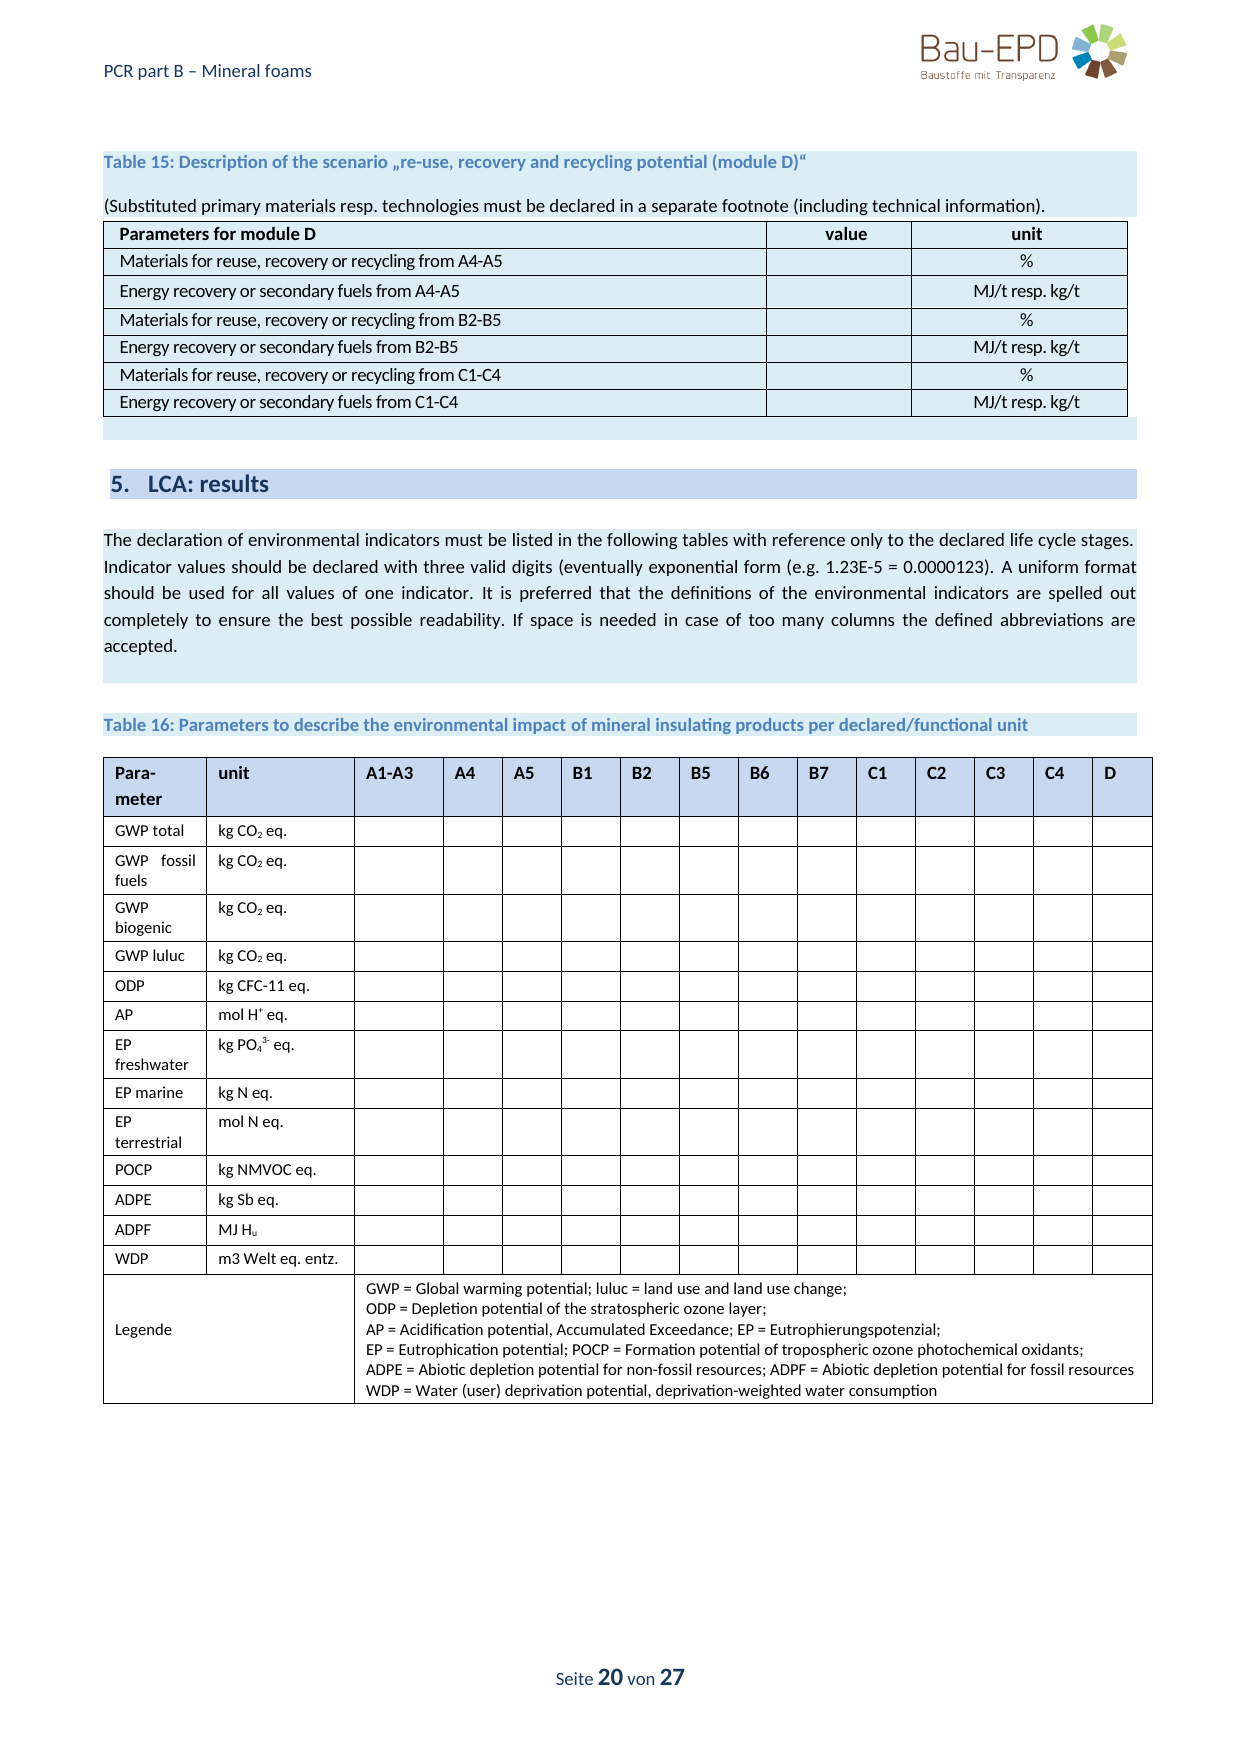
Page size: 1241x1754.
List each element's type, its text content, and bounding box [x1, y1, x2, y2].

table_cell [562, 1031, 620, 1078]
table_cell kg CO2 eq. [207, 942, 354, 971]
table_cell Materials for reuse, recovery or recycling from A4-A5 [104, 249, 766, 275]
table_cell [767, 390, 911, 416]
table_cell [621, 1002, 679, 1030]
table_cell [355, 1079, 443, 1108]
table_cell [680, 1186, 738, 1215]
table_cell [355, 1109, 443, 1155]
table_cell [444, 1186, 502, 1215]
table_cell [562, 1109, 620, 1155]
table_cell [916, 1079, 974, 1108]
table_cell [975, 1216, 1033, 1244]
table_cell [1034, 1246, 1092, 1274]
table_cell [621, 1079, 679, 1108]
table_cell Materials for reuse, recovery or recycling from B2-B5 [104, 309, 766, 335]
table_cell [680, 1246, 738, 1274]
text Table 15: Description of the scenario „re-use, recovery and recycling potential (module D)“ [103, 151, 1137, 173]
table_cell [355, 1216, 443, 1244]
table_cell [739, 1109, 797, 1155]
table_cell [916, 1031, 974, 1078]
table_cell [798, 1002, 856, 1030]
table_cell [975, 817, 1033, 846]
table_cell [562, 895, 620, 941]
table_cell [503, 1246, 561, 1274]
table_cell [767, 309, 911, 335]
table_cell [444, 1079, 502, 1108]
table_cell [916, 895, 974, 941]
table_cell [680, 1216, 738, 1244]
table_cell [798, 942, 856, 971]
table_header C4 [1034, 758, 1092, 816]
table_cell [444, 1156, 502, 1185]
table_cell [503, 1079, 561, 1108]
table_cell [562, 817, 620, 846]
table_header A4 [444, 758, 502, 816]
table_cell [739, 1246, 797, 1274]
table_cell [562, 1186, 620, 1215]
table_cell [444, 1216, 502, 1244]
table_cell [798, 1216, 856, 1244]
table_header A5 [503, 758, 561, 816]
table_cell [798, 1246, 856, 1274]
table_cell Energy recovery or secondary fuels from B2-B5 [104, 336, 766, 362]
table_cell [355, 895, 443, 941]
table_cell [1034, 1031, 1092, 1078]
table_cell [503, 1002, 561, 1030]
table_cell [857, 942, 915, 971]
table_header C3 [975, 758, 1033, 816]
table_cell [1093, 942, 1152, 971]
table_cell WDP [104, 1246, 206, 1274]
table_cell [975, 1002, 1033, 1030]
table_cell GWP = Global warming potential; luluc = land use and land use change; ODP = Depletion potential of the stratospheric ozone layer; AP = Acidification potential, Accumulated Exceedance; EP = Eutrophierungspotenzial; EP = Eutrophication potential; POCP = Formation potential of tropospheric ozone photochemical oxidants; ADPE = Abiotic depletion potential for non-fossil resources; ADPF = Abiotic depletion potential for fossil resources WDP = Water (user) deprivation potential, deprivation-weighted water consumption [355, 1275, 1152, 1403]
table_cell [798, 895, 856, 941]
table_cell [1034, 847, 1092, 893]
table_cell [798, 1156, 856, 1185]
table_cell MJ/t resp. kg/t [912, 336, 1127, 362]
table_cell [975, 1186, 1033, 1215]
table_cell [857, 847, 915, 893]
table_header B5 [680, 758, 738, 816]
table_cell Energy recovery or secondary fuels from A4-A5 [104, 276, 766, 307]
table_cell [1093, 1186, 1152, 1215]
table_cell [767, 363, 911, 389]
table_cell [857, 1002, 915, 1030]
table_cell [1093, 1031, 1152, 1078]
table_cell [975, 942, 1033, 971]
table_cell [621, 1216, 679, 1244]
table_cell [444, 942, 502, 971]
table_cell [1093, 1156, 1152, 1185]
table_cell [503, 1186, 561, 1215]
table_cell EP marine [104, 1079, 206, 1108]
table_cell [857, 817, 915, 846]
table_cell [562, 1216, 620, 1244]
table_cell [857, 972, 915, 1001]
table_cell [503, 1156, 561, 1185]
table_cell [562, 942, 620, 971]
table_cell GWP total [104, 817, 206, 846]
table_cell Legende [104, 1275, 354, 1403]
table_cell [1034, 1002, 1092, 1030]
table_cell [767, 249, 911, 275]
table_cell [798, 847, 856, 893]
table_cell % [912, 363, 1127, 389]
table_cell [355, 972, 443, 1001]
table_cell [975, 1246, 1033, 1274]
table_cell ODP [104, 972, 206, 1001]
table_cell % [912, 309, 1127, 335]
table_cell [857, 1031, 915, 1078]
table_cell [680, 1031, 738, 1078]
table_cell [680, 942, 738, 971]
table_cell kg N eq. [207, 1079, 354, 1108]
text (Substituted primary materials resp. technologies must be declared in a separate footnote (including technical information). [103, 194, 1137, 217]
table_cell [355, 1031, 443, 1078]
table_cell [1093, 1002, 1152, 1030]
table_cell [562, 972, 620, 1001]
table_cell [621, 847, 679, 893]
table_cell [767, 276, 911, 307]
table_cell [739, 1031, 797, 1078]
table_header C1 [857, 758, 915, 816]
table_cell [562, 1246, 620, 1274]
table_cell ADPF [104, 1216, 206, 1244]
table_cell [503, 942, 561, 971]
table_cell [503, 1031, 561, 1078]
table_cell [621, 895, 679, 941]
table_cell [355, 1002, 443, 1030]
table_cell [1034, 1156, 1092, 1185]
table_cell [1034, 942, 1092, 971]
table_cell mol H+ eq. [207, 1002, 354, 1030]
table_cell [621, 972, 679, 1001]
table_cell [916, 1186, 974, 1215]
table_header B7 [798, 758, 856, 816]
table_cell [562, 1002, 620, 1030]
table_cell [621, 1186, 679, 1215]
table_cell [798, 817, 856, 846]
table_header Parameters for module D [104, 222, 766, 248]
table_cell [444, 847, 502, 893]
table_cell [798, 972, 856, 1001]
picture [913, 22, 1130, 82]
table_cell [680, 1156, 738, 1185]
table_cell [739, 942, 797, 971]
table_cell [975, 895, 1033, 941]
table_cell [916, 1156, 974, 1185]
text Table 16: Parameters to describe the environmental impact of mineral insulating products per declared/functional unit [103, 713, 1137, 736]
table_cell [857, 1216, 915, 1244]
table_cell [739, 817, 797, 846]
table_cell [1093, 817, 1152, 846]
table_cell [1034, 817, 1092, 846]
table_cell Energy recovery or secondary fuels from C1-C4 [104, 390, 766, 416]
table_cell [355, 847, 443, 893]
table_cell [621, 1031, 679, 1078]
table_cell [1093, 847, 1152, 893]
table_header Para-meter [104, 758, 206, 816]
table_header value [767, 222, 911, 248]
table_cell [503, 847, 561, 893]
table_cell [444, 1246, 502, 1274]
table_cell AP [104, 1002, 206, 1030]
table_cell [1034, 895, 1092, 941]
table_cell [680, 1002, 738, 1030]
table_cell [1093, 1246, 1152, 1274]
table_header unit [912, 222, 1127, 248]
table_cell [444, 895, 502, 941]
table_cell [857, 895, 915, 941]
table_cell [1034, 1079, 1092, 1108]
table_cell [916, 972, 974, 1001]
table_cell ADPE [104, 1186, 206, 1215]
table_cell [739, 895, 797, 941]
table_header B2 [621, 758, 679, 816]
table_cell MJ/t resp. kg/t [912, 276, 1127, 307]
table_cell mol N eq. [207, 1109, 354, 1155]
table_cell [503, 972, 561, 1001]
table_cell kg PO43- eq. [207, 1031, 354, 1078]
table_cell kg Sb eq. [207, 1186, 354, 1215]
table_cell m3 Welt eq. entz. [207, 1246, 354, 1274]
table_cell [857, 1109, 915, 1155]
table_cell [1093, 1109, 1152, 1155]
table_header B6 [739, 758, 797, 816]
table_cell [739, 1186, 797, 1215]
table_cell [916, 1216, 974, 1244]
table_cell [1034, 1216, 1092, 1244]
table_cell [798, 1031, 856, 1078]
table_cell [739, 1079, 797, 1108]
table_cell [621, 1246, 679, 1274]
table_cell [1034, 1186, 1092, 1215]
table_header unit [207, 758, 354, 816]
table_cell [739, 972, 797, 1001]
table_cell Materials for reuse, recovery or recycling from C1-C4 [104, 363, 766, 389]
table_cell [621, 1109, 679, 1155]
table_cell [621, 942, 679, 971]
table_cell [1034, 972, 1092, 1001]
table_cell [503, 817, 561, 846]
table_cell [798, 1109, 856, 1155]
table_cell [680, 972, 738, 1001]
table_cell [1034, 1109, 1092, 1155]
table_header A1-A3 [355, 758, 443, 816]
table_cell [739, 1216, 797, 1244]
table_cell [444, 972, 502, 1001]
table_cell [975, 972, 1033, 1001]
table_cell [621, 1156, 679, 1185]
table_cell [916, 1002, 974, 1030]
table_cell [916, 817, 974, 846]
table_cell [503, 1109, 561, 1155]
table_cell [444, 817, 502, 846]
table_cell [916, 847, 974, 893]
table_cell GWP luluc [104, 942, 206, 971]
table_cell GWP fossil fuels [104, 847, 206, 893]
table_cell [1093, 1216, 1152, 1244]
table_cell [680, 895, 738, 941]
table_cell [1093, 1079, 1152, 1108]
table_cell [857, 1079, 915, 1108]
table_header D [1093, 758, 1152, 816]
table_cell [916, 1246, 974, 1274]
table_cell [562, 847, 620, 893]
table_cell POCP [104, 1156, 206, 1185]
table_cell [355, 1156, 443, 1185]
table_cell [975, 1079, 1033, 1108]
table_cell EP terrestrial [104, 1109, 206, 1155]
table_cell EP freshwater [104, 1031, 206, 1078]
table_cell [739, 847, 797, 893]
text The declaration of environmental indicators must be listed in the following tables with reference only to the declared life cycle stages. Indicator values should be declared with three valid digits (eventually exponential form (e.g. 1.23E-5 = 0.0000123). A uniform format should be used for all values of one indicator. It is preferred that the definitions of the environmental indicators are spelled out completely to ensure the best possible readability. If space is needed in case of too many columns the defined abbreviations are accepted. [103, 529, 1137, 657]
table_cell [680, 1109, 738, 1155]
table_cell [975, 1156, 1033, 1185]
table_cell [562, 1156, 620, 1185]
table_cell kg CFC-11 eq. [207, 972, 354, 1001]
table_cell [767, 336, 911, 362]
table_cell [444, 1031, 502, 1078]
table_cell kg NMVOC eq. [207, 1156, 354, 1185]
table_cell [916, 942, 974, 971]
table_cell [503, 895, 561, 941]
table_cell [355, 1186, 443, 1215]
subtitle LCA: results [110, 469, 1137, 499]
table_cell kg CO2 eq. [207, 817, 354, 846]
table_cell [857, 1156, 915, 1185]
table_header C2 [916, 758, 974, 816]
table_cell [798, 1079, 856, 1108]
table_cell [355, 1246, 443, 1274]
table_cell [975, 1109, 1033, 1155]
table_cell [503, 1216, 561, 1244]
table_cell [857, 1186, 915, 1215]
table_cell [975, 847, 1033, 893]
table_header B1 [562, 758, 620, 816]
table_cell [739, 1002, 797, 1030]
table_cell [798, 1186, 856, 1215]
table_cell [739, 1156, 797, 1185]
table_cell [1093, 895, 1152, 941]
table_cell [680, 817, 738, 846]
table_cell [857, 1246, 915, 1274]
table_cell [975, 1031, 1033, 1078]
table_cell MJ Hu [207, 1216, 354, 1244]
table_cell [355, 942, 443, 971]
table_cell GWP biogenic [104, 895, 206, 941]
table_cell [916, 1109, 974, 1155]
table_cell [355, 817, 443, 846]
table_cell [680, 847, 738, 893]
table_cell kg CO2 eq. [207, 847, 354, 893]
table_cell [444, 1002, 502, 1030]
table_cell [444, 1109, 502, 1155]
table_cell [680, 1079, 738, 1108]
table_cell kg CO2 eq. [207, 895, 354, 941]
table_cell MJ/t resp. kg/t [912, 390, 1127, 416]
table_cell [562, 1079, 620, 1108]
table_cell [621, 817, 679, 846]
table_cell [1093, 972, 1152, 1001]
table_cell % [912, 249, 1127, 275]
